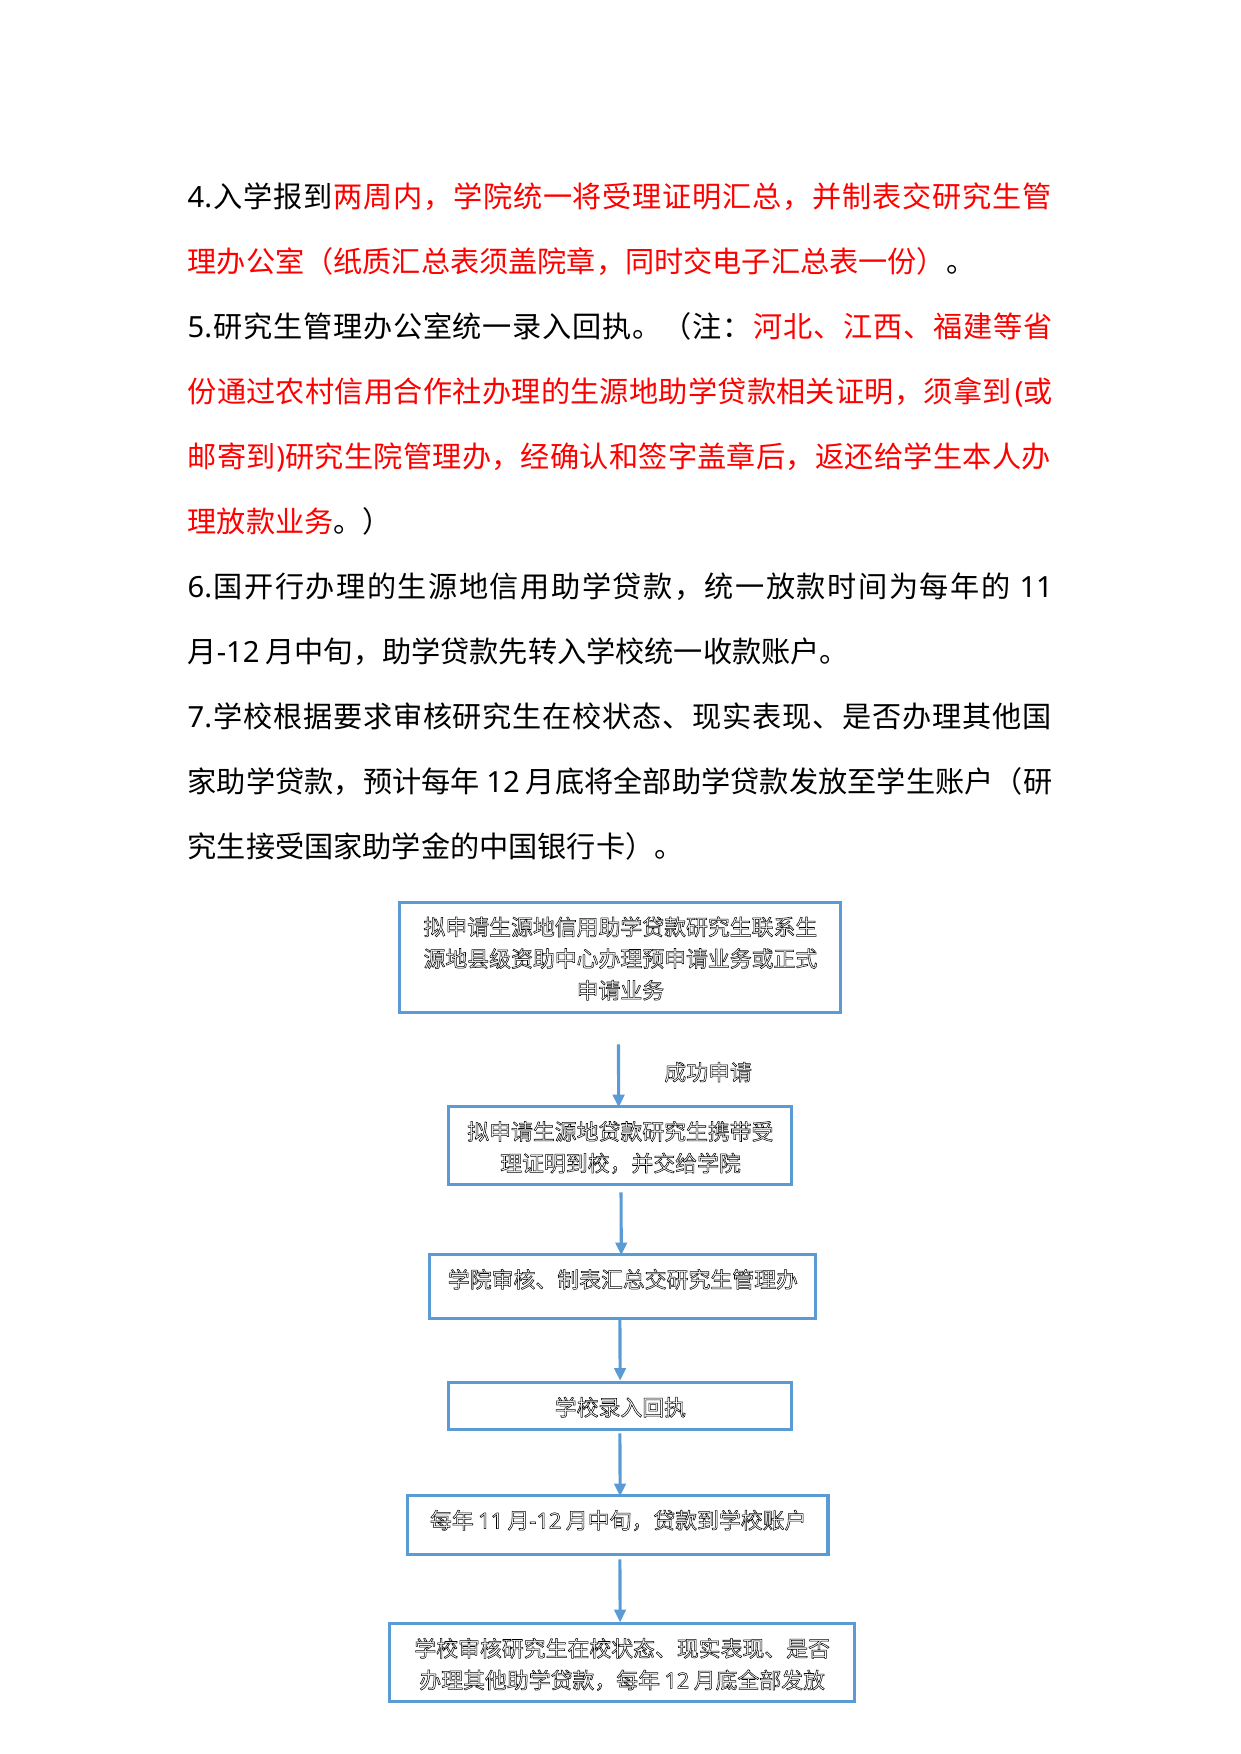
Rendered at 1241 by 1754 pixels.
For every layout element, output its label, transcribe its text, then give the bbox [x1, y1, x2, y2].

list 7.学校根据要求审核研究生在校状态、现实表现、是否办理其他国家助学贷款，预计每年12月底将全部助学贷款发放至学生账户（研究生接受国家助学金的中国银行卡）。 [187, 682, 1053, 877]
list 6.国开行办理的生源地信用助学贷款，统一放款时间为每年的11月-12月中旬，助学贷款先转入学校统一收款账户。 [187, 552, 1053, 682]
list 4.入学报到两周内，学院统一将受理证明汇总，并制表交研究生管理办公室（纸质汇总表须盖院章，同时交电子汇总表一份）。 [187, 162, 1053, 292]
list 5.研究生管理办公室统一录入回执。（注：河北、江西、福建等省份通过农村信用合作社办理的生源地助学贷款相关证明，须拿到(或邮寄到)研究生院管理办，经确认和签字盖章后，返还给学生本人办理放款业务。） [187, 292, 1053, 552]
